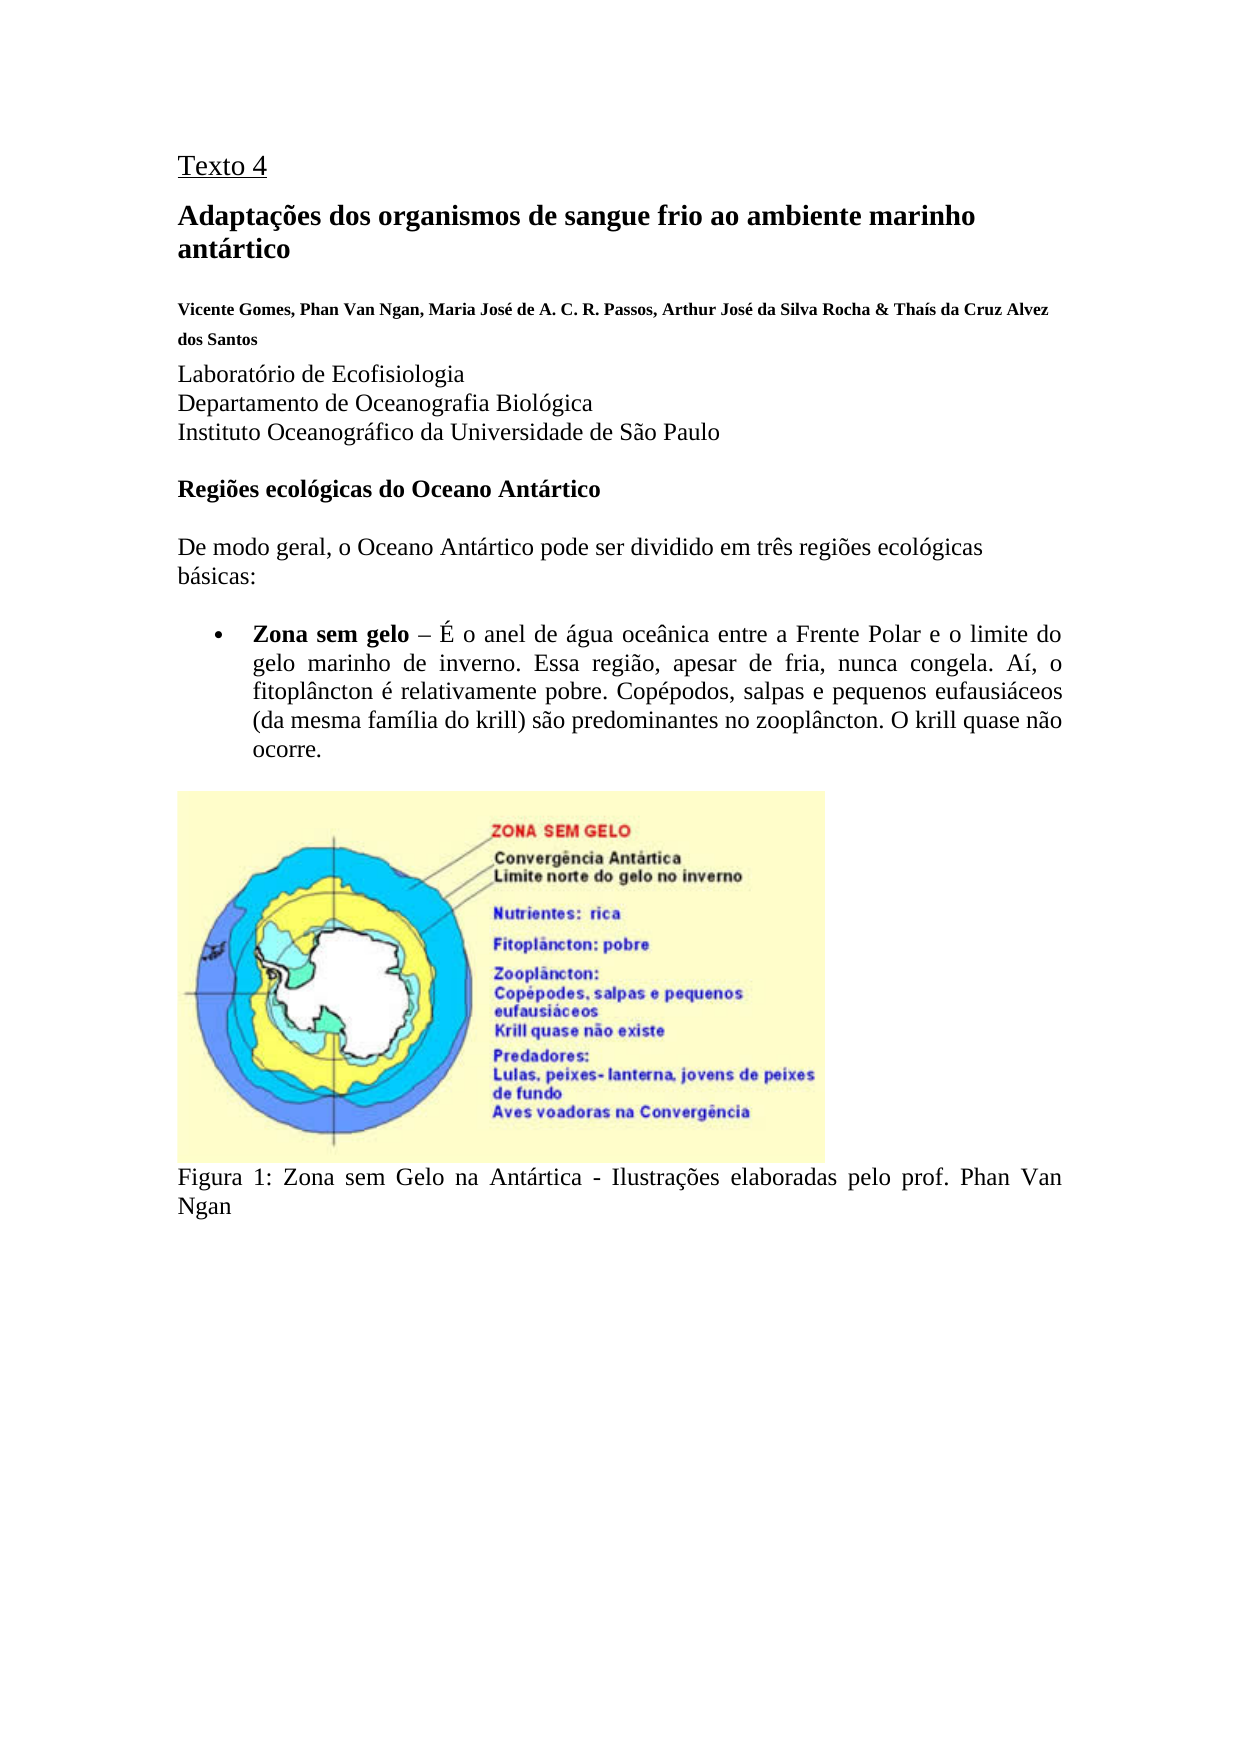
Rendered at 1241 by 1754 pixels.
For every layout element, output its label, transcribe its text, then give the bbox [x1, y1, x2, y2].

picture [177, 791, 825, 1163]
list Zona sem gelo – É o anel de água oceânica entre a Frente Polar e o limite do gelo marinho de inverno. Essa região, apesar de fria, nunca congela. Aí, o fitoplâncton é relativamente pobre. Copépodos, salpas e pequenos eufausiáceos (da mesma família do krill) são predominantes no zooplâncton. O krill quase não ocorre. [215, 619, 1063, 763]
text Departamento de Oceanografia Biológica [177, 388, 1063, 417]
text Regiões ecológicas do Oceano Antártico [177, 474, 1063, 503]
text Texto 4 [177, 148, 1063, 181]
text Instituto Oceanográfico da Universidade de São Paulo [177, 417, 1063, 446]
text Vicente Gomes, Phan Van Ngan, Maria José de A. C. R. Passos, Arthur José da Silva Rocha & Thaís da Cruz Alvez dos Santos [177, 298, 1063, 349]
text Laboratório de Ecofisiologia [177, 359, 1063, 388]
text De modo geral, o Oceano Antártico pode ser dividido em três regiões ecológicas básicas: [177, 532, 1063, 590]
text Adaptações dos organismos de sangue frio ao ambiente marinho antártico [177, 198, 1063, 265]
text Figura 1: Zona sem Gelo na Antártica - Ilustrações elaboradas pelo prof. Phan Van Ngan [177, 1162, 1063, 1220]
